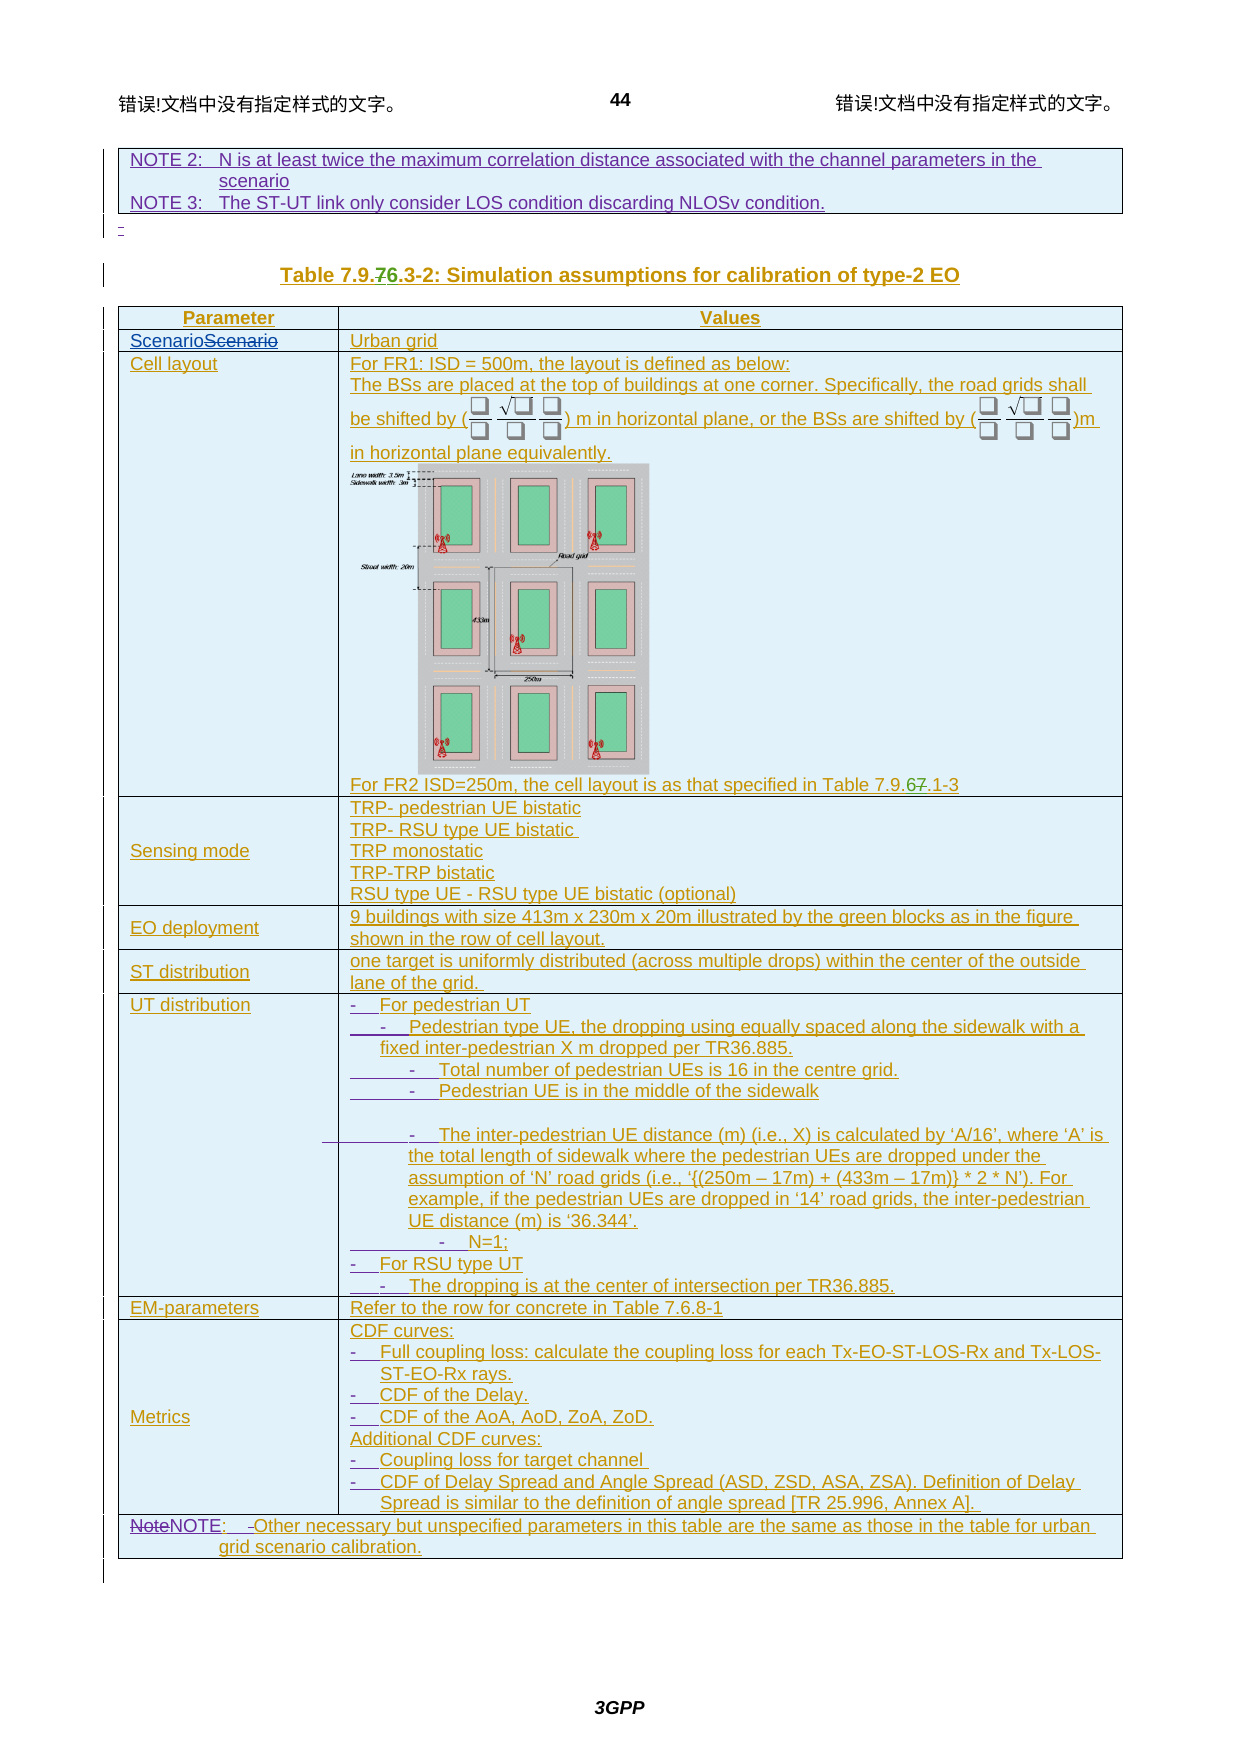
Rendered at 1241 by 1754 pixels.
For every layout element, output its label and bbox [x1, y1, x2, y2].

picture [349, 463, 650, 775]
